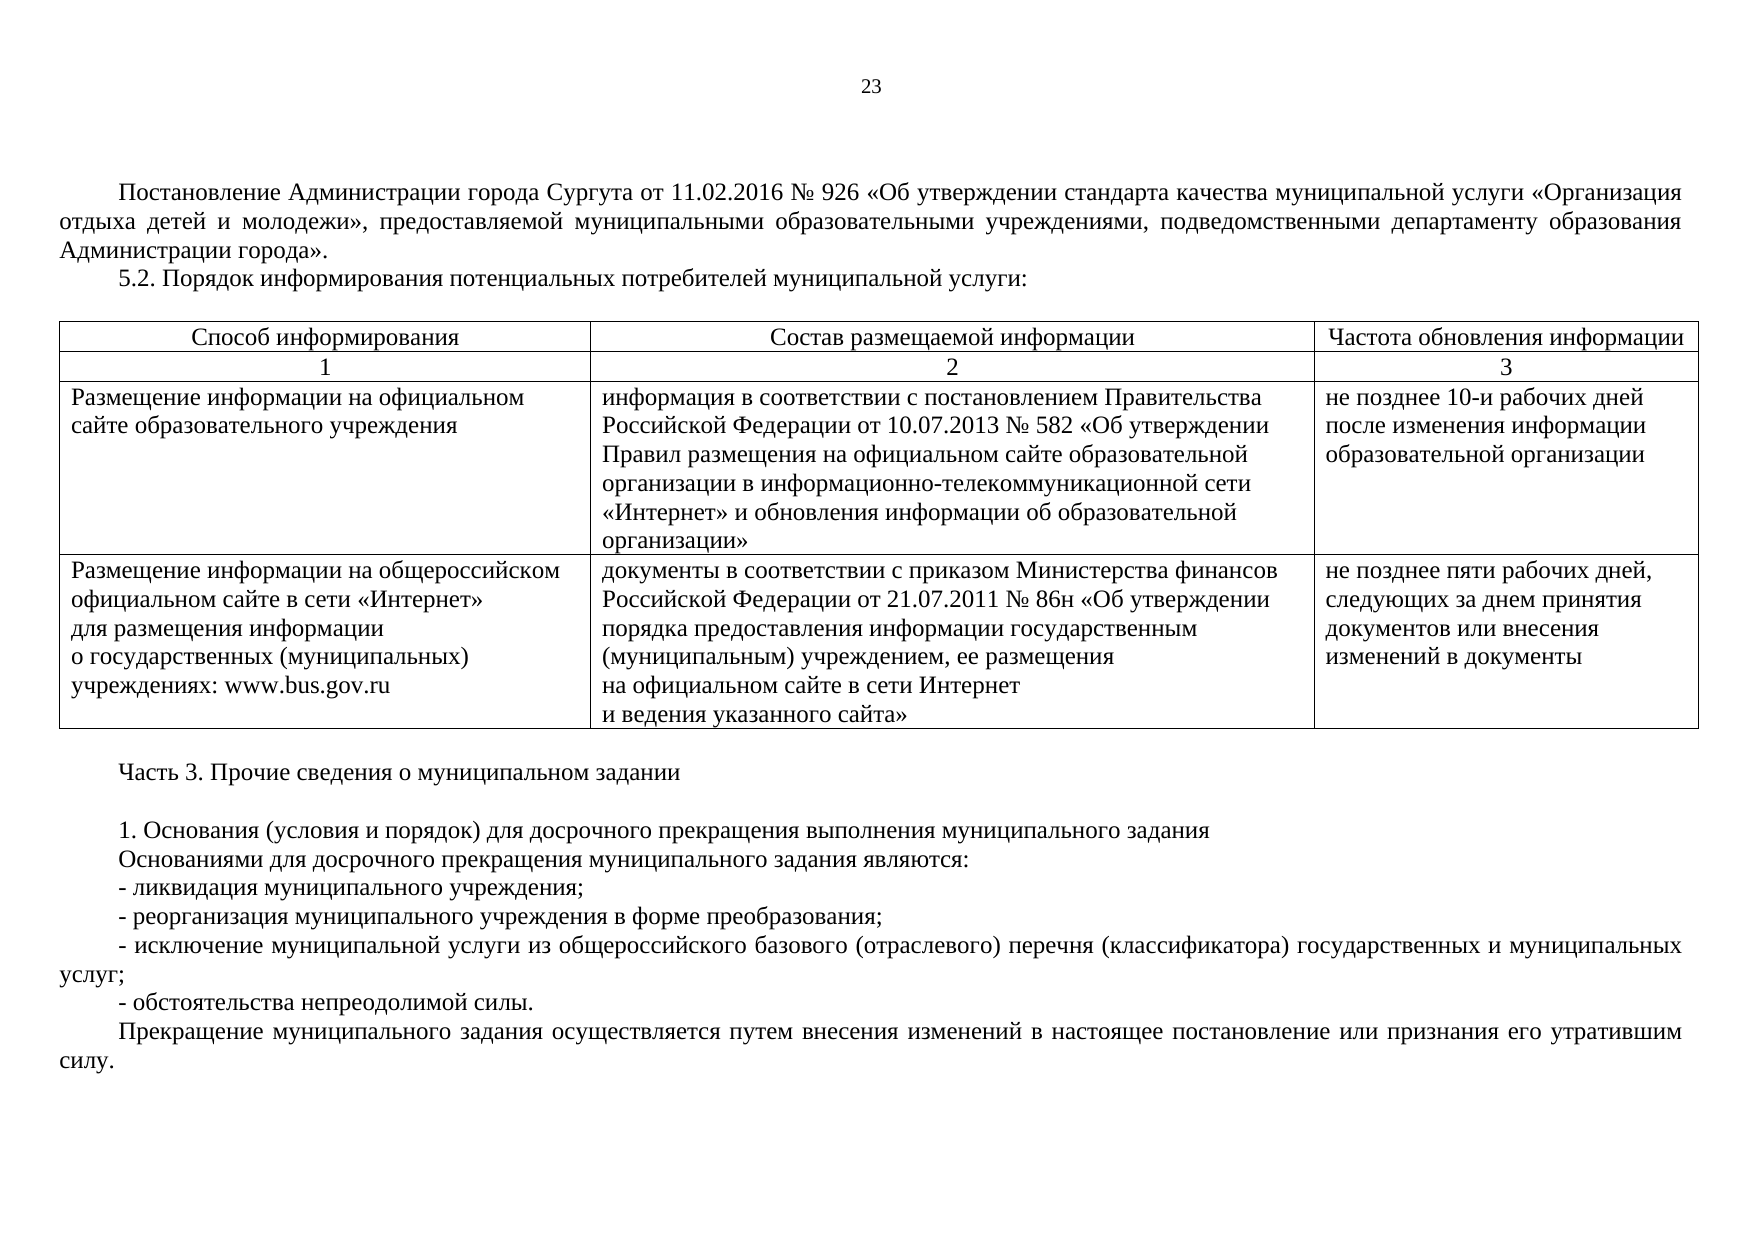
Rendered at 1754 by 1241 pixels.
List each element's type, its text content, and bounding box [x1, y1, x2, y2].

table_cell не позднее 10-и рабочих дней после изменения информации образовательной организации [1315, 382, 1698, 554]
text Часть 3. Прочие сведения о муниципальном задании [59, 757, 1683, 786]
text 1. Основания (условия и порядок) для досрочного прекращения выполнения муниципального задания [59, 815, 1683, 844]
text - ликвидация муниципального учреждения; [59, 872, 1683, 901]
text - обстоятельства непреодолимой силы. [59, 987, 1683, 1016]
table_cell Размещение информации на общероссийском официальном сайте в сети «Интернет» для размещения информации о государственных (муниципальных) учреждениях: www.bus.gov.ru [60, 555, 590, 728]
text - реорганизация муниципального учреждения в форме преобразования; [59, 901, 1683, 930]
table_cell 2 [591, 352, 1314, 381]
text Прекращение муниципального задания осуществляется путем внесения изменений в настоящее постановление или признания его утратившим силу. [59, 1016, 1683, 1074]
text Основаниями для досрочного прекращения муниципального задания являются: [59, 844, 1683, 872]
table_header Состав размещаемой информации [591, 322, 1314, 351]
table_header Частота обновления информации [1315, 322, 1698, 351]
table_cell информация в соответствии с постановлением Правительства Российской Федерации от 10.07.2013 № 582 «Об утверждении Правил размещения на официальном сайте образовательной организации в информационно-телекоммуникационной сети «Интернет» и обновления информации об образовательной организации» [591, 382, 1314, 554]
text Постановление Администрации города Сургута от 11.02.2016 № 926 «Об утверждении стандарта качества муниципальной услуги «Организация отдыха детей и молодежи», предоставляемой муниципальными образовательными учреждениями, подведомственными департаменту образования Администрации города». [59, 177, 1683, 263]
text - исключение муниципальной услуги из общероссийского базового (отраслевого) перечня (классификатора) государственных и муниципальных услуг; [59, 930, 1683, 987]
table_cell не позднее пяти рабочих дней, следующих за днем принятия документов или внесения изменений в документы [1315, 555, 1698, 728]
table_cell документы в соответствии с приказом Министерства финансов Российской Федерации от 21.07.2011 № 86н «Об утверждении порядка предоставления информации государственным (муниципальным) учреждением, ее размещения на официальном сайте в сети Интернет и ведения указанного сайта» [591, 555, 1314, 728]
text 5.2. Порядок информирования потенциальных потребителей муниципальной услуги: [59, 263, 1683, 292]
table_cell 3 [1315, 352, 1698, 381]
table_cell 1 [60, 352, 590, 381]
table_cell Размещение информации на официальном сайте образовательного учреждения [60, 382, 590, 554]
table_header Способ информирования [60, 322, 590, 351]
